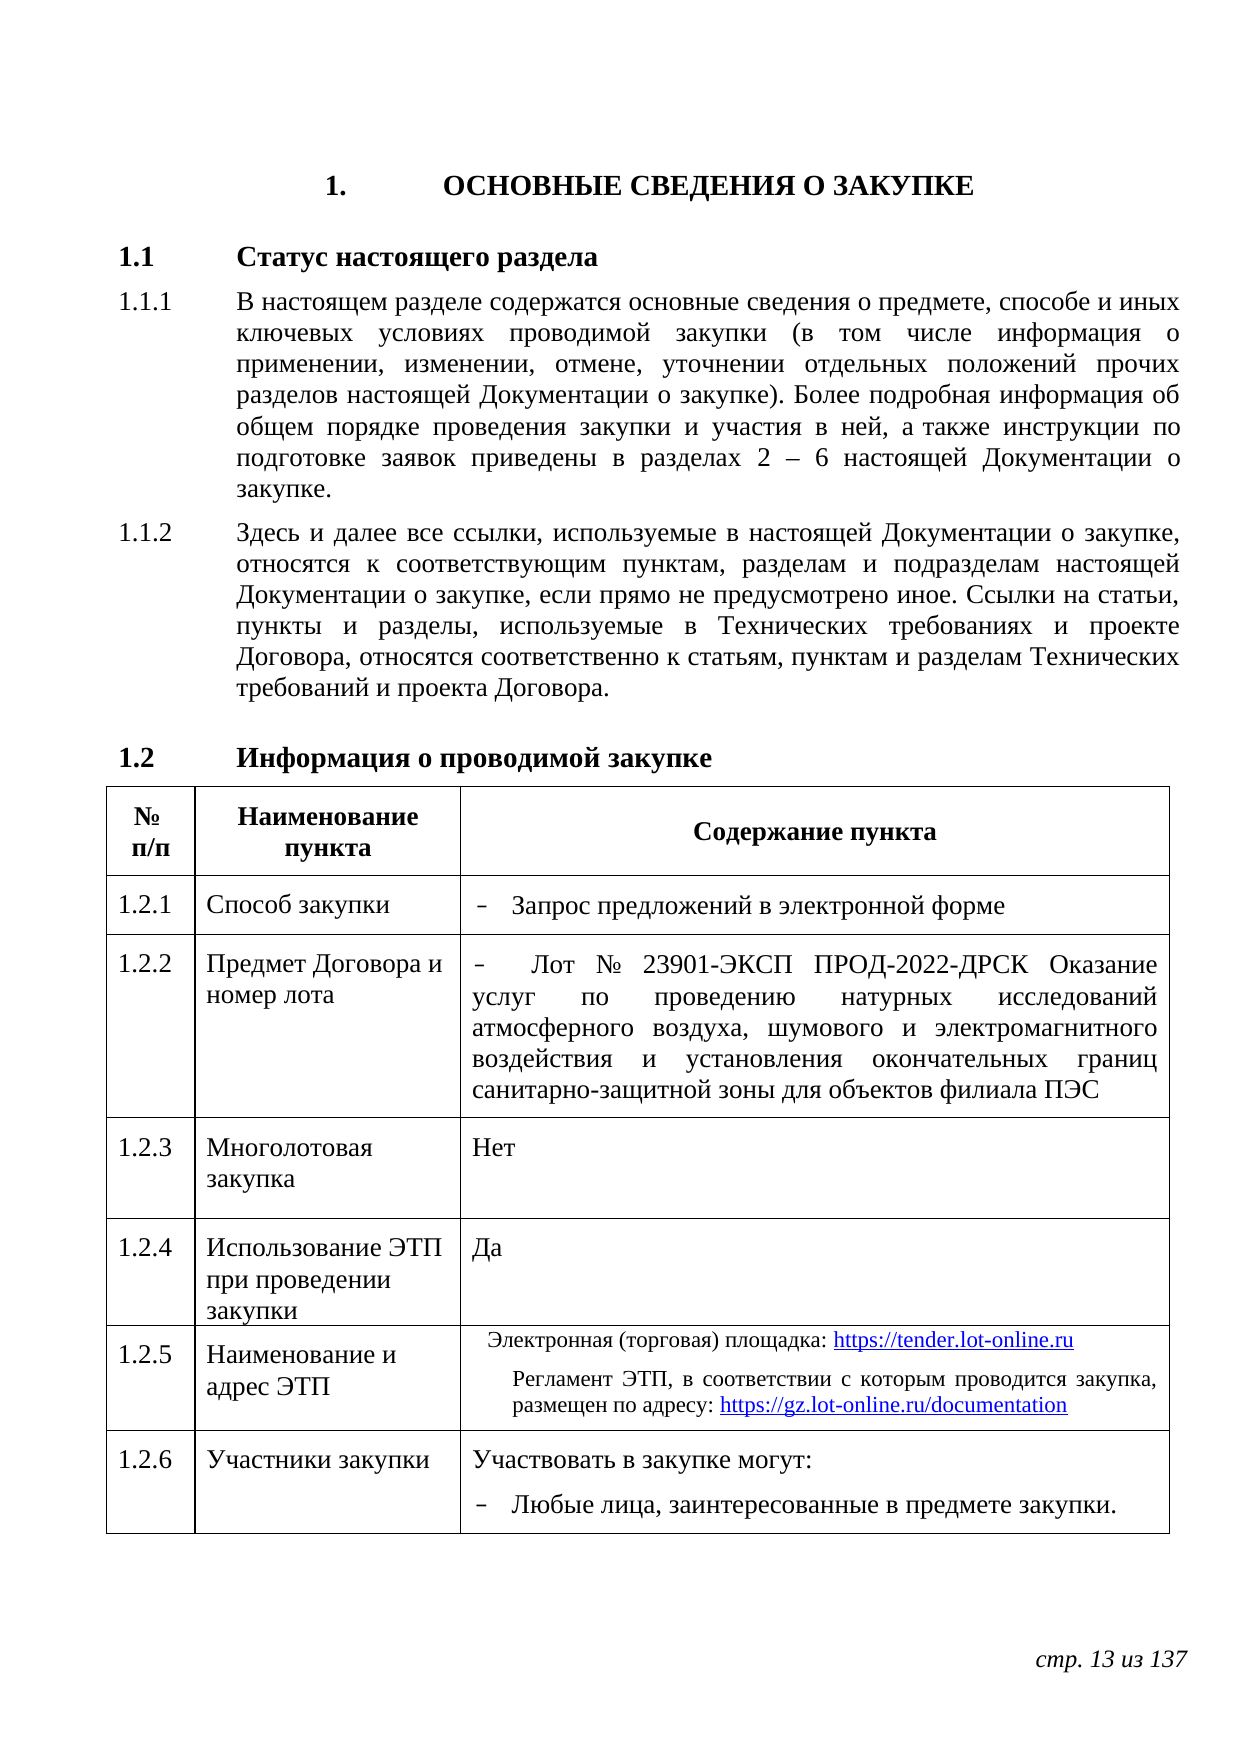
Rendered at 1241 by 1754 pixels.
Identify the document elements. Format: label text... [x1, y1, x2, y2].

table_cell Электронная (торговая) площадка: https://tender.lot-online.ru Регламент ЭТП, в соответствии с которым проводится закупка, размещен по адресу: https://gz.lot-online.ru/documentation [461, 1326, 1169, 1430]
table_cell Лот № 23901-ЭКСП ПРОД-2022-ДРСК Оказание услуг по проведению натурных исследований атмосферного воздуха, шумового и электромагнитного воздействия и установления окончательных границ санитарно-защитной зоны для объектов филиала ПЭС [461, 935, 1169, 1117]
table_cell [107, 1118, 194, 1218]
table_cell Запрос предложений в электронной форме [461, 876, 1169, 933]
table_cell Способ закупки [196, 876, 460, 933]
table_header Наименование пункта [196, 787, 460, 874]
text Здесь и далее все ссылки, используемые в настоящей Документации о закупке, относятся к соответствующим пунктам, разделам и подразделам настоящей Документации о закупке, если прямо не предусмотрено иное. Ссылки на статьи, пункты и разделы, используемые в Технических требованиях и проекте Договора, относятся соответственно к статьям, пунктам и разделам Технических требований и проекта Договора. [118, 516, 1181, 703]
table_cell Наименование и адрес ЭТП [196, 1326, 460, 1430]
table_cell [107, 1219, 194, 1325]
table_cell [107, 935, 194, 1117]
table_cell Участники закупки [196, 1431, 460, 1533]
table_cell [107, 1326, 194, 1430]
table_cell Нет [461, 1118, 1169, 1218]
subtitle Статус настоящего раздела [118, 239, 1181, 273]
subtitle ОСНОВНЫЕ СВЕДЕНИЯ О ЗАКУПКЕ [118, 168, 1181, 202]
table_cell Да [461, 1219, 1169, 1325]
table_cell Использование ЭТП при проведении закупки [196, 1219, 460, 1325]
subtitle Информация о проводимой закупке [118, 740, 1181, 774]
table_cell Участвовать в закупке могут: Любые лица, заинтересованные в предмете закупки. [461, 1431, 1169, 1533]
table_header № п/п [107, 787, 194, 874]
list В настоящем разделе содержатся основные сведения о предмете, способе и иных ключевых условиях проводимой закупки (в том числе информация о применении, изменении, отмене, уточнении отдельных положений прочих разделов настоящей Документации о закупке). Более подробная информация об общем порядке проведения закупки и участия в ней, а также инструкции по подготовке заявок приведены в разделах 2 – 6 настоящей Документации о закупке. [118, 285, 1181, 503]
table_cell Многолотовая закупка [196, 1118, 460, 1218]
table_header Содержание пункта [461, 787, 1169, 874]
table_cell [107, 876, 194, 933]
table_cell [107, 1431, 194, 1533]
table_cell Предмет Договора и номер лота [196, 935, 460, 1117]
